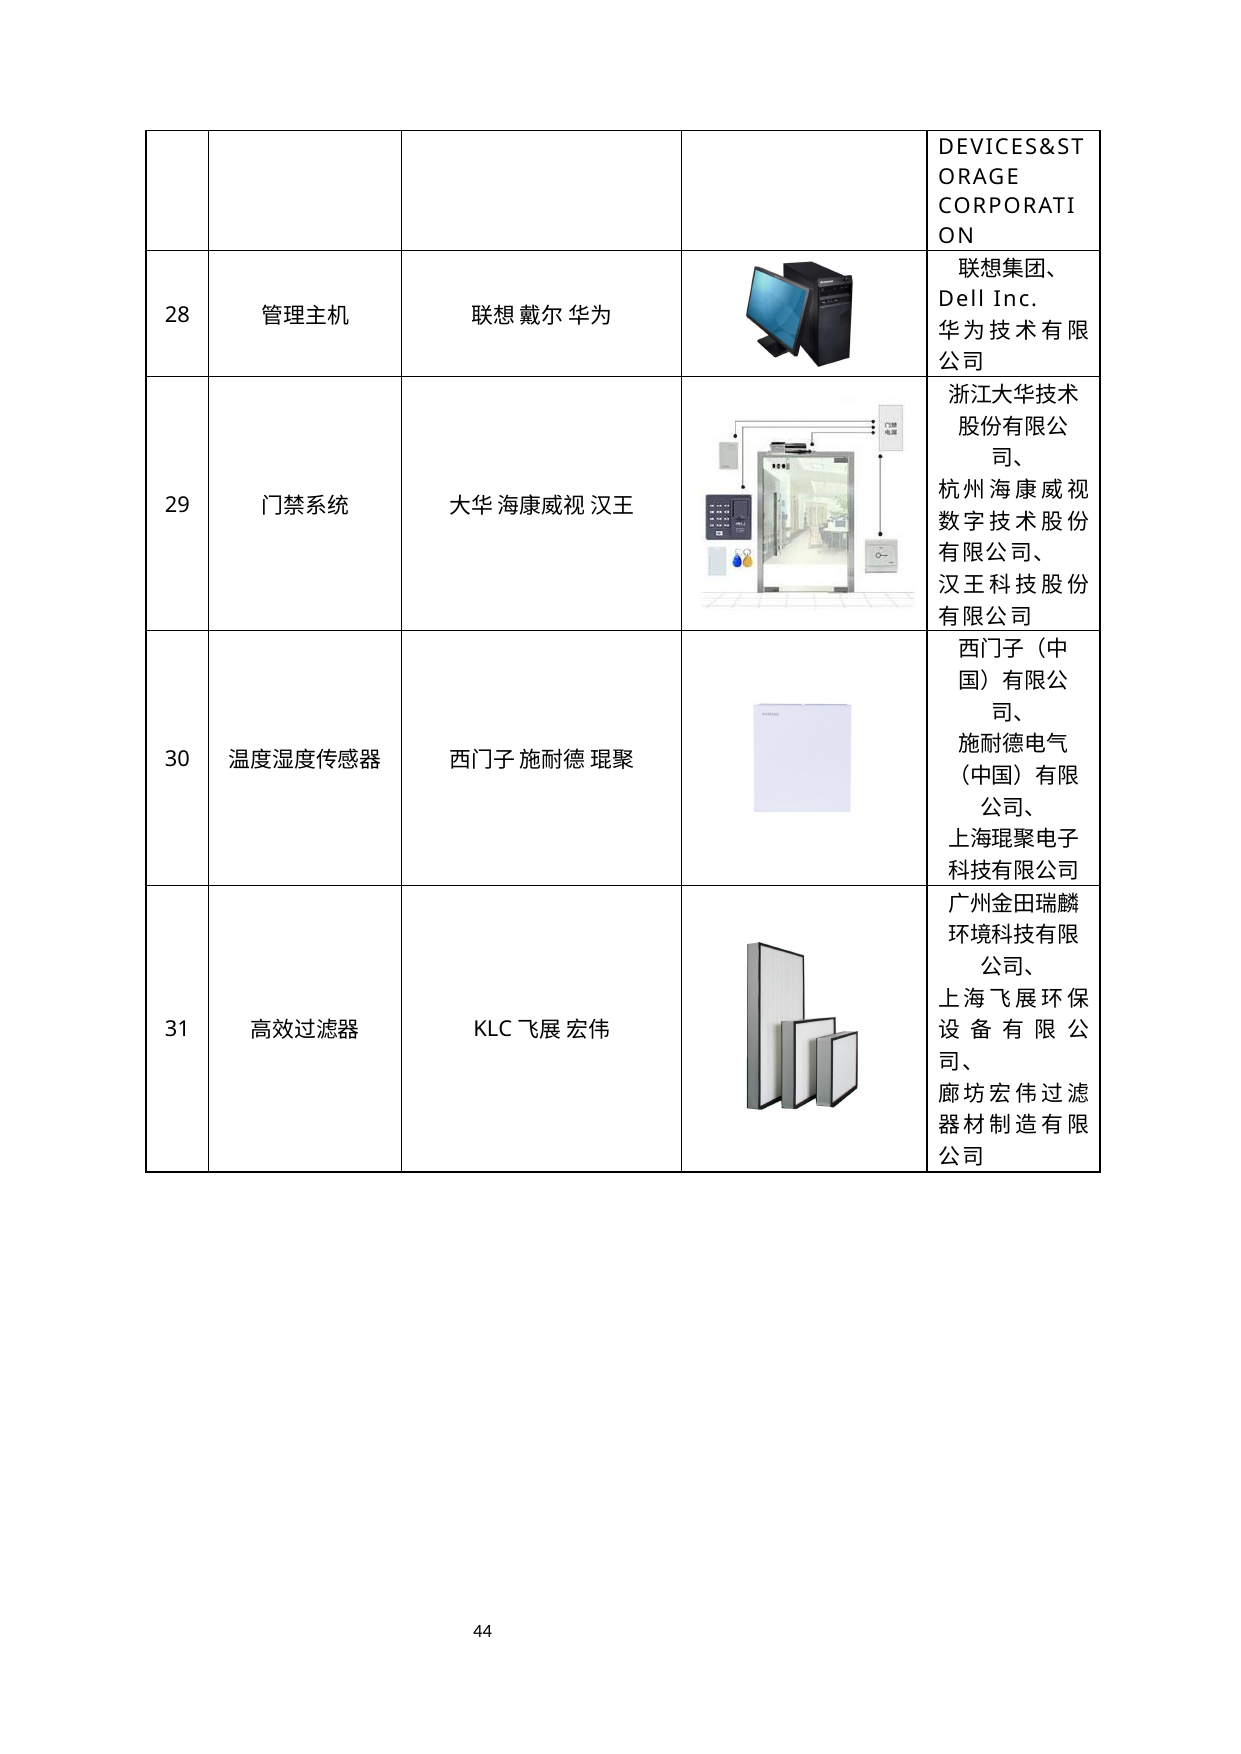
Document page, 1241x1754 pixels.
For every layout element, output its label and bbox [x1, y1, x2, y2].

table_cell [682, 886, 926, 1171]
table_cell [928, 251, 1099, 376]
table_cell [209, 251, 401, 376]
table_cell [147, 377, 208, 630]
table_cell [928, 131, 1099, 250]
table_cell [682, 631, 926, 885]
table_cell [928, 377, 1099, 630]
picture [738, 258, 870, 369]
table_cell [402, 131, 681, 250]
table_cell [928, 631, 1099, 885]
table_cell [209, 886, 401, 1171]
picture [692, 396, 916, 611]
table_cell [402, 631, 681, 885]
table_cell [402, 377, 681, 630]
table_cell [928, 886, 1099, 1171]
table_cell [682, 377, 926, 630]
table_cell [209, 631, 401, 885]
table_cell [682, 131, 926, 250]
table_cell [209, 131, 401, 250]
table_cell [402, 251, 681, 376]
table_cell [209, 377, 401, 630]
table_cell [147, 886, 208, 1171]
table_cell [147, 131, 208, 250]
picture [731, 942, 877, 1114]
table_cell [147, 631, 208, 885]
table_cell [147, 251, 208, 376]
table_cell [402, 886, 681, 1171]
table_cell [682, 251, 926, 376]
picture [742, 698, 866, 818]
